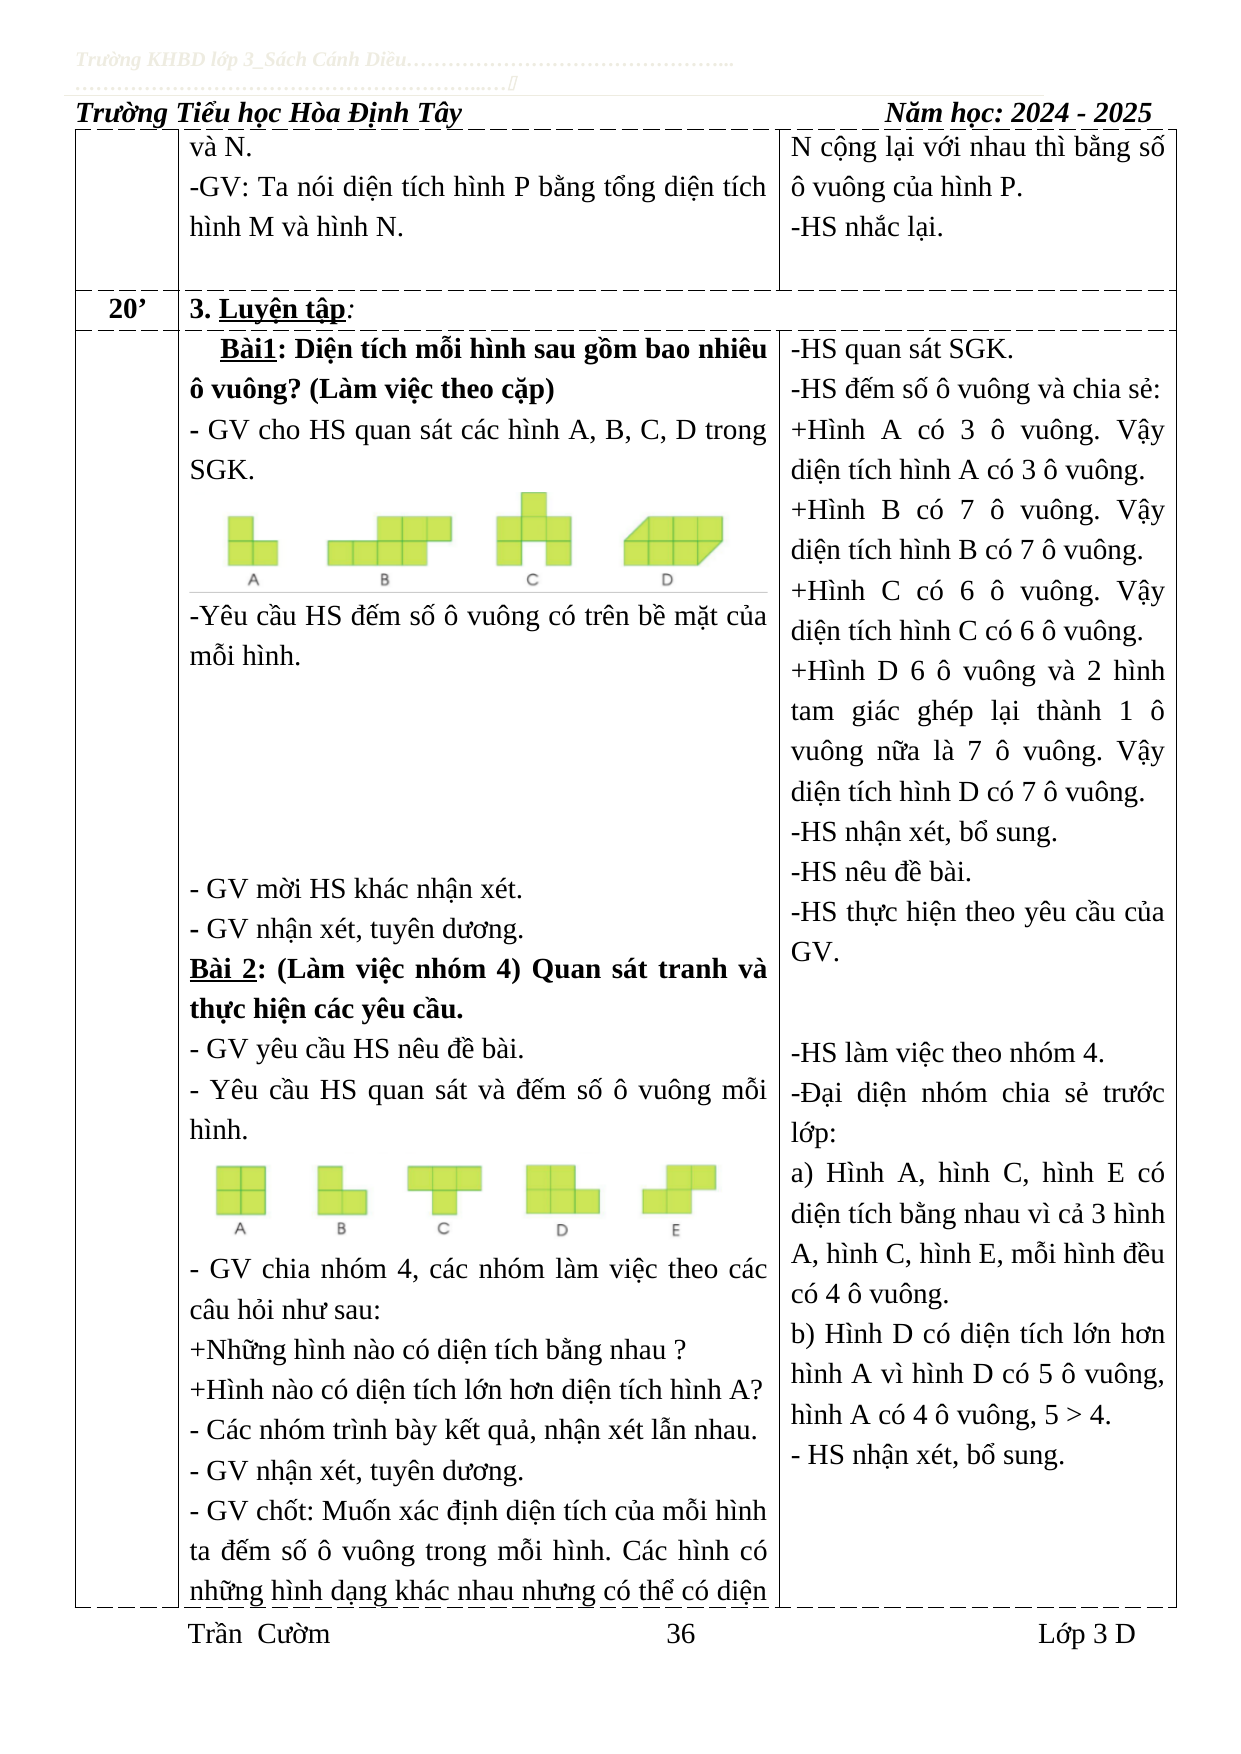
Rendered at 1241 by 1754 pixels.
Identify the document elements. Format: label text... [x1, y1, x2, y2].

table_cell [76, 330, 178, 1607]
table_cell [76, 129, 178, 290]
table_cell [179, 330, 779, 1607]
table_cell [780, 129, 1176, 290]
table_cell 3. Luyện tập: [179, 290, 1176, 330]
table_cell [780, 330, 1176, 1607]
picture [213, 1152, 744, 1246]
table_cell 20’ [76, 290, 178, 330]
picture [189, 492, 768, 593]
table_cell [179, 129, 779, 290]
